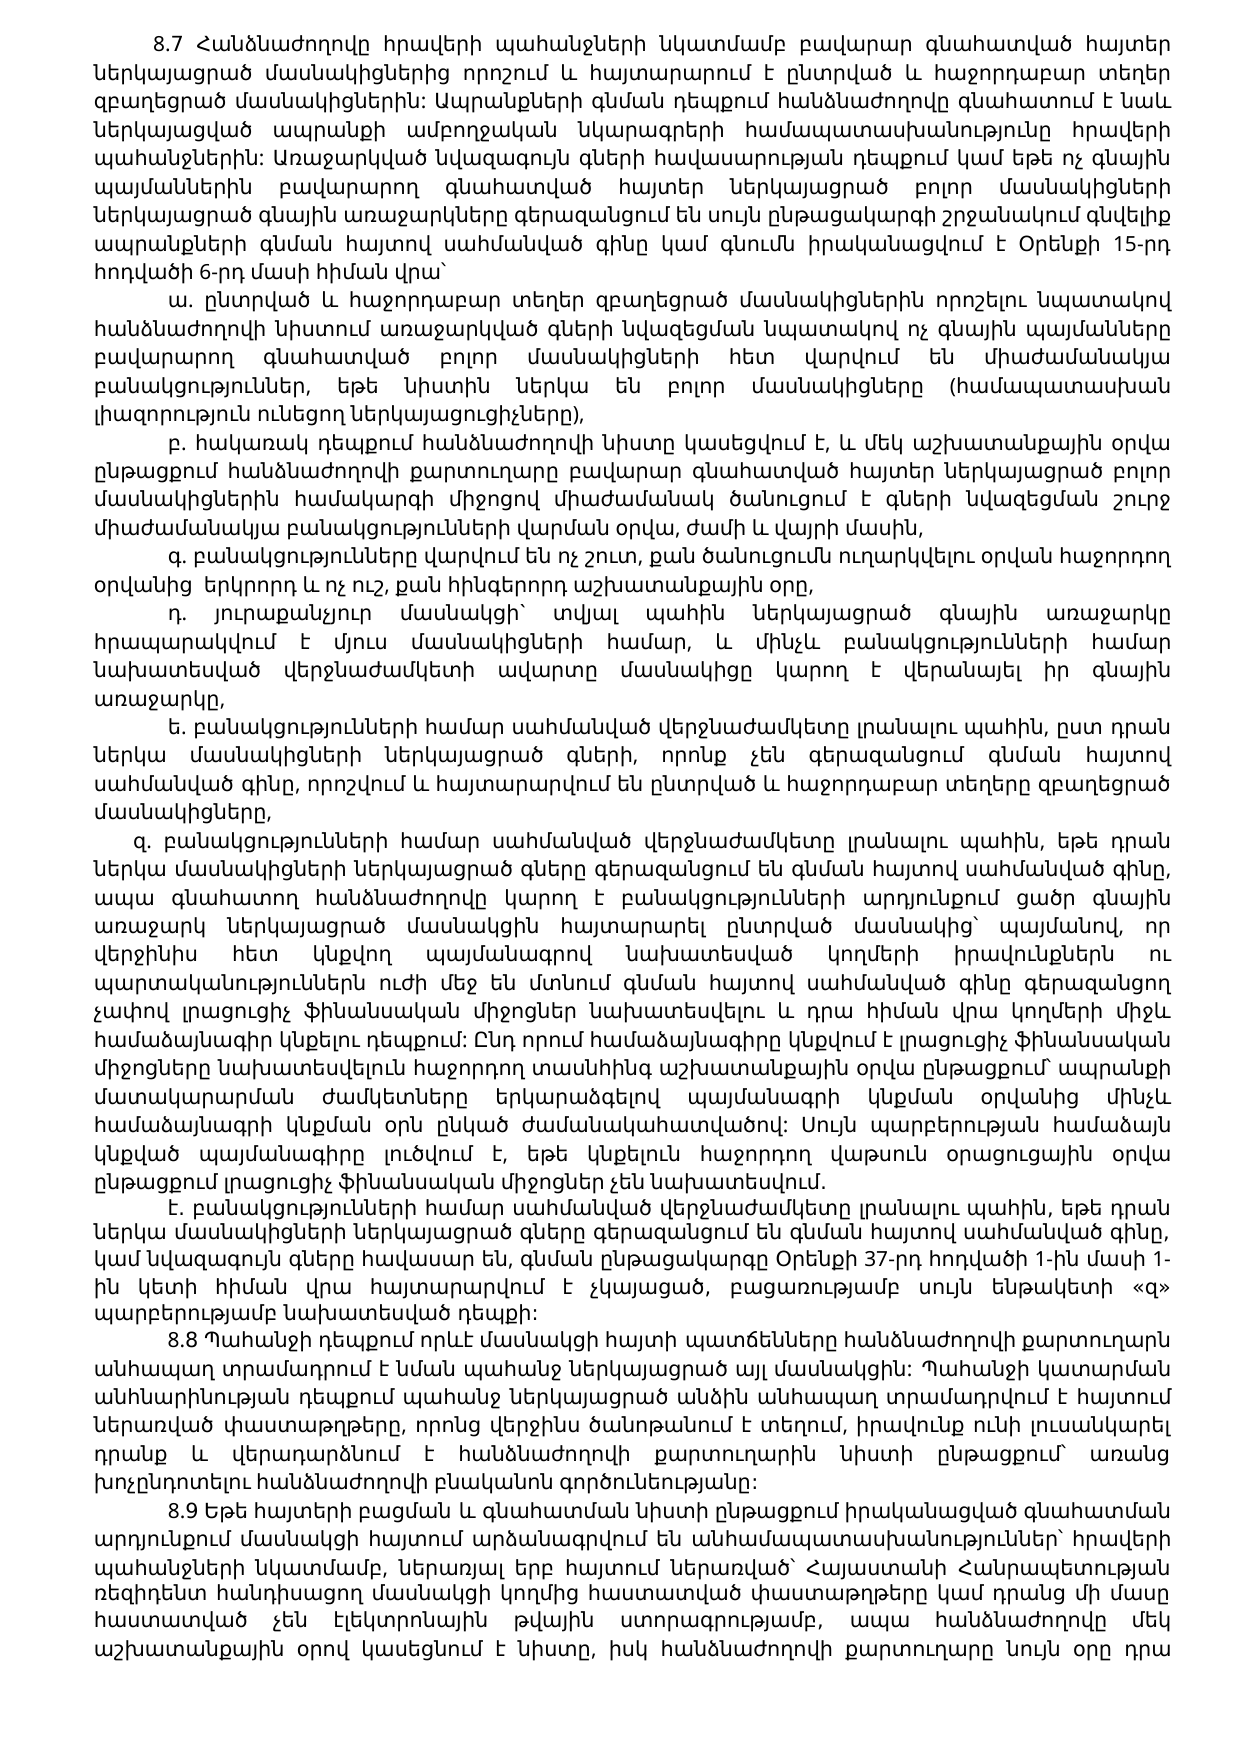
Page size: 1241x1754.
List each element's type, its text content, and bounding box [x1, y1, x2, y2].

text ե. բանակցությունների համար սահմանված վերջնաժամկետը լրանալու պահին, ըստ դրան ներկա մասնակիցների ներկայացրած գների, որոնք չեն գերազանցում գնման հայտով սահմանված գինը, որոշվում և հայտարարվում են ընտրված և հաջորդաբար տեղերը զբաղեցրած մասնակիցները, [94, 712, 1171, 826]
text է. բանակցությունների համար սահմանված վերջնաժամկետը լրանալու պահին, եթե դրան ներկա մասնակիցների ներկայացրած գները գերազանցում են գնման հայտով սահմանված գինը, կամ նվազագույն գները հավասար են, գնման ընթացակարգը Օրենքի 37-րդ հոդվածի 1-ին մասի 1-ին կետի հիման վրա հայտարարվում է չկայացած, բացառությամբ սույն ենթակետի «զ» պարբերությամբ նախատեսված դեպքի: [94, 1196, 1171, 1325]
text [94, 1496, 1171, 1662]
text բ. հակառակ դեպքում հանձնաժողովի նիստը կասեցվում է, և մեկ աշխատանքային օրվա ընթացքում հանձնաժողովի քարտուղարը բավարար գնահատված հայտեր ներկայացրած բոլոր մասնակիցներին համակարգի միջոցով միաժամանակ ծանուցում է գների նվազեցման շուրջ միաժամանակյա բանակցությունների վարման օրվա, ժամի և վայրի մասին, [94, 428, 1171, 541]
text 8.8 Պահանջի դեպքում որևէ մասնակցի հայտի պատճենները հանձնաժողովի քարտուղարն անհապաղ տրամադրում է նման պահանջ ներկայացրած այլ մասնակցին: Պահանջի կատարման անհնարինության դեպքում պահանջ ներկայացրած անձին անհապաղ տրամադրվում է հայտում ներառված փաստաթղթերը, որոնց վերջինս ծանոթանում է տեղում, իրավունք ունի լուսանկարել դրանք և վերադարձնում է հանձնաժողովի քարտուղարին նիստի ընթացքում՝ առանց խոչընդոտելու հանձնաժողովի բնականոն գործունեությանը: [94, 1325, 1171, 1496]
text ա. ընտրված և հաջորդաբար տեղեր զբաղեցրած մասնակիցներին որոշելու նպատակով հանձնաժողովի նիստում առաջարկված գների նվազեցման նպատակով ոչ գնային պայմանները բավարարող գնահատված բոլոր մասնակիցների հետ վարվում են միաժամանակյա բանակցություններ, եթե նիստին ներկա են բոլոր մասնակիցները (համապատասխան լիազորություն ունեցող ներկայացուցիչները), [94, 286, 1171, 428]
text գ. բանակցությունները վարվում են ոչ շուտ, քան ծանուցումն ուղարկվելու օրվան հաջորդող օրվանից երկրորդ և ոչ ուշ, քան հինգերորդ աշխատանքային օրը, [94, 541, 1171, 598]
text զ. բանակցությունների համար սահմանված վերջնաժամկետը լրանալու պահին, եթե դրան ներկա մասնակիցների ներկայացրած գները գերազանցում են գնման հայտով սահմանված գինը, ապա գնահատող հանձնաժողովը կարող է բանակցությունների արդյունքում ցածր գնային առաջարկ ներկայացրած մասնակցին հայտարարել ընտրված մասնակից՝ պայմանով, որ վերջինիս հետ կնքվող պայմանագրով նախատեսված կողմերի իրավունքներն ու պարտականություններն ուժի մեջ են մտնում գնման հայտով սահմանված գինը գերազանցող չափով լրացուցիչ ֆինանսական միջոցներ նախատեսվելու և դրա հիման վրա կողմերի միջև համաձայնագիր կնքելու դեպքում: Ընդ որում համաձայնագիրը կնքվում է լրացուցիչ ֆինանսական միջոցները նախատեսվելուն հաջորդող տասնհինգ աշխատանքային օրվա ընթացքում՝ ապրանքի մատակարարման ժամկետները երկարաձգելով պայմանագրի կնքման օրվանից մինչև համաձայնագրի կնքման օրն ընկած ժամանակահատվածով: Սույն պարբերության համաձայն կնքված պայմանագիրը լուծվում է, եթե կնքելուն հաջորդող վաթսուն օրացուցային օրվա ընթացքում լրացուցիչ ֆինանսական միջոցներ չեն նախատեսվում․ [94, 826, 1171, 1196]
text դ. յուրաքանչյուր մասնակցի` տվյալ պահին ներկայացրած գնային առաջարկը հրապարակվում է մյուս մասնակիցների համար, և մինչև բանակցությունների համար նախատեսված վերջնաժամկետի ավարտը մասնակիցը կարող է վերանայել իր գնային առաջարկը, [94, 598, 1171, 712]
text 8.7 Հանձնաժողովը հրավերի պահանջների նկատմամբ բավարար գնահատված հայտեր ներկայացրած մասնակիցներից որոշում և հայտարարում է ընտրված և հաջորդաբար տեղեր զբաղեցրած մասնակիցներին: Ապրանքների գնման դեպքում հանձնաժողովը գնահատում է նաև ներկայացված ապրանքի ամբողջական նկարագրերի համապատասխանությունը հրավերի պահանջներին: Առաջարկված նվազագույն գների հավասարության դեպքում կամ եթե ոչ գնային պայմաններին բավարարող գնահատված հայտեր ներկայացրած բոլոր մասնակիցների ներկայացրած գնային առաջարկները գերազանցում են սույն ընթացակարգի շրջանակում գնվելիք ապրանքների գնման հայտով սահմանված գինը կամ գնումն իրականացվում է Օրենքի 15-րդ հոդվածի 6-րդ մասի հիման վրա՝ [94, 29, 1171, 286]
